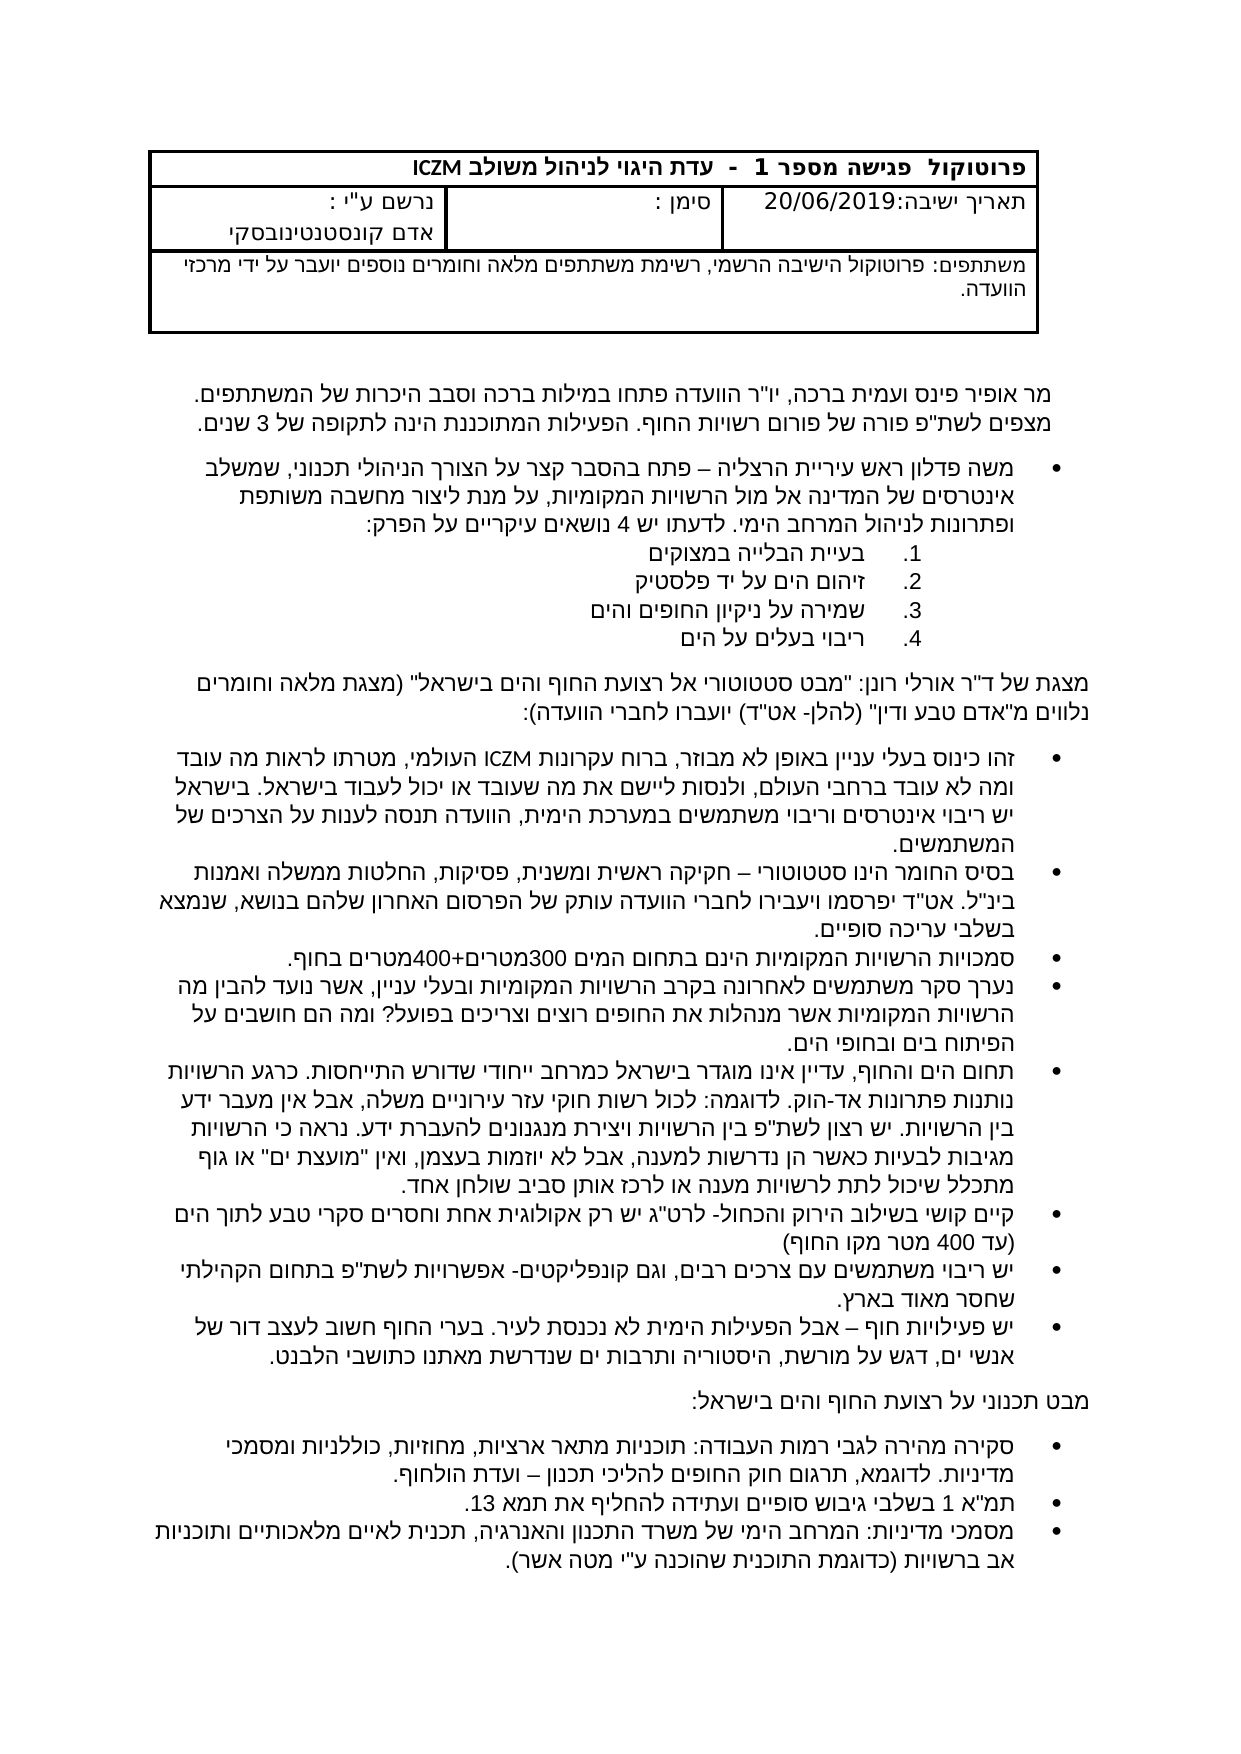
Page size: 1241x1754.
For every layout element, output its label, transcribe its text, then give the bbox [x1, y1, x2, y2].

list תמ"א 1 בשלבי גיבוש סופיים ועתידה להחליף את תמא 13. [150, 1490, 1053, 1516]
list זיהום הים על יד פלסטיק [150, 568, 903, 595]
table_cell נרשם ע"י : אדם קונסטנטינובסקי [152, 188, 444, 249]
list בעיית הבלייה במצוקים [150, 540, 903, 566]
list יש ריבוי משתמשים עם צרכים רבים, וגם קונפליקטים- אפשרויות לשת"פ בתחום הקהילתי שחסר מאוד בארץ. [150, 1257, 1053, 1312]
table_header פרוטוקול פגישה מספר 1 - עדת היגוי לניהול משולב ICZM [152, 153, 1036, 185]
list ריבוי בעלים על הים [150, 625, 903, 652]
list יש פעילויות חוף – אבל הפעילות הימית לא נכנסת לעיר. בערי החוף חשוב לעצב דור של אנשי ים, דגש על מורשת, היסטוריה ותרבות ים שנדרשת מאתנו כתושבי הלבנט. [150, 1314, 1053, 1369]
list תחום הים והחוף, עדיין אינו מוגדר בישראל כמרחב ייחודי שדורש התייחסות. כרגע הרשויות נותנות פתרונות אד-הוק. לדוגמה: לכול רשות חוקי עזר עירוניים משלה, אבל אין מעבר ידע בין הרשויות. יש רצון לשת"פ בין הרשויות ויצירת מנגנונים להעברת ידע. נראה כי הרשויות מגיבות לבעיות כאשר הן נדרשות למענה, אבל לא יוזמות בעצמן, ואין "מועצת ים" או גוף מתכלל שיכול לתת לרשויות מענה או לרכז אותן סביב שולחן אחד. [150, 1058, 1053, 1198]
list משה פדלון ראש עיריית הרצליה – פתח בהסבר קצר על הצורך הניהולי תכנוני, שמשלב אינטרסים של המדינה אל מול הרשויות המקומיות, על מנת ליצור מחשבה משותפת ופתרונות לניהול המרחב הימי. לדעתו יש 4 נושאים עיקריים על הפרק: [150, 454, 1053, 538]
list מסמכי מדיניות: המרחב הימי של משרד התכנון והאנרגיה, תכנית לאיים מלאכותיים ותוכניות אב ברשויות (כדוגמת התוכנית שהוכנה ע"י מטה אשר). [150, 1518, 1053, 1573]
table_cell משתתפים: פרוטוקול הישיבה הרשמי, רשימת משתתפים מלאה וחומרים נוספים יועבר על ידי מרכזי הוועדה. [152, 253, 1036, 331]
text מבט תכנוני על רצועת החוף והים בישראל: [150, 1388, 1090, 1414]
list שמירה על ניקיון החופים והים [150, 597, 903, 623]
list סקירה מהירה לגבי רמות העבודה: תוכניות מתאר ארציות, מחוזיות, כוללניות ומסמכי מדיניות. לדוגמא, תרגום חוק החופים להליכי תכנון – ועדת הולחוף. [150, 1433, 1053, 1488]
text מצגת של ד"ר אורלי רונן: "מבט סטטוטורי אל רצועת החוף והים בישראל" (מצגת מלאה וחומרים נלווים מ"אדם טבע ודין" (להלן- אט"ד) יועברו לחברי הוועדה): [150, 670, 1090, 725]
table_cell תאריך ישיבה:20/06/2019 [724, 188, 1036, 249]
list נערך סקר משתמשים לאחרונה בקרב הרשויות המקומיות ובעלי עניין, אשר נועד להבין מה הרשויות המקומיות אשר מנהלות את החופים רוצים וצריכים בפועל? ומה הם חושבים על הפיתוח בים ובחופי הים. [150, 973, 1053, 1056]
list קיים קושי בשילוב הירוק והכחול- לרט"ג יש רק אקולוגית אחת וחסרים סקרי טבע לתוך הים (עד 400 מטר מקו החוף) [150, 1201, 1053, 1255]
list בסיס החומר הינו סטטוטורי – חקיקה ראשית ומשנית, פסיקות, החלטות ממשלה ואמנות בינ"ל. אט"ד יפרסמו ויעבירו לחברי הוועדה עותק של הפרסום האחרון שלהם בנושא, שנמצא בשלבי עריכה סופיים. [150, 859, 1053, 942]
list סמכויות הרשויות המקומיות הינם בתחום המים 300מטרים+400מטרים בחוף. [150, 944, 1053, 971]
text מר אופיר פינס ועמית ברכה, יו"ר הוועדה פתחו במילות ברכה וסבב היכרות של המשתתפים. מצפים לשת"פ פורה של פורום רשויות החוף. הפעילות המתוכננת הינה לתקופה של 3 שנים. [150, 381, 1053, 436]
table_cell סימן : [448, 188, 721, 249]
list זהו כינוס בעלי עניין באופן לא מבוזר, ברוח עקרונות ICZM העולמי, מטרתו לראות מה עובד ומה לא עובד ברחבי העולם, ולנסות ליישם את מה שעובד או יכול לעבוד בישראל. בישראל יש ריבוי אינטרסים וריבוי משתמשים במערכת הימית, הוועדה תנסה לענות על הצרכים של המשתמשים. [150, 744, 1053, 857]
